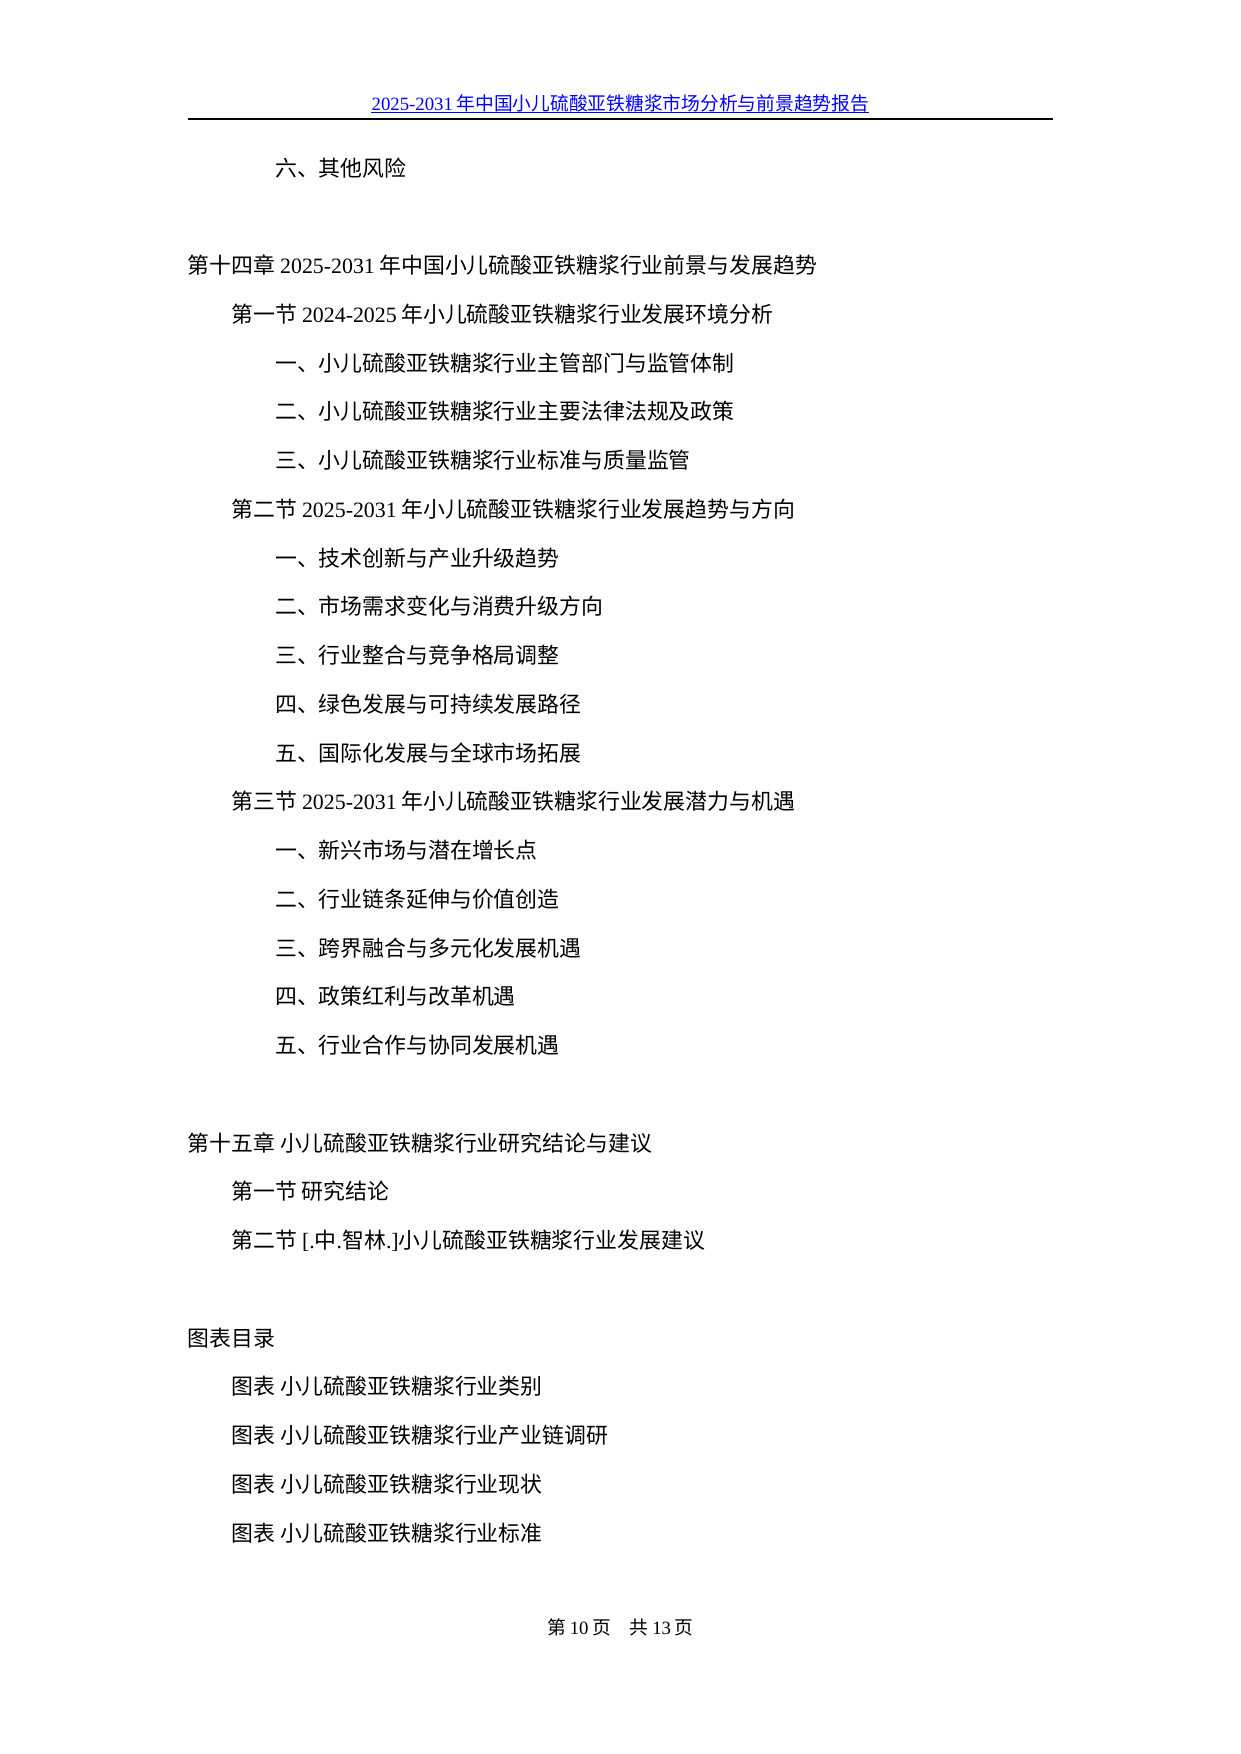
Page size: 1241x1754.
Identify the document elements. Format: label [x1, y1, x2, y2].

text [187, 150, 1053, 1548]
